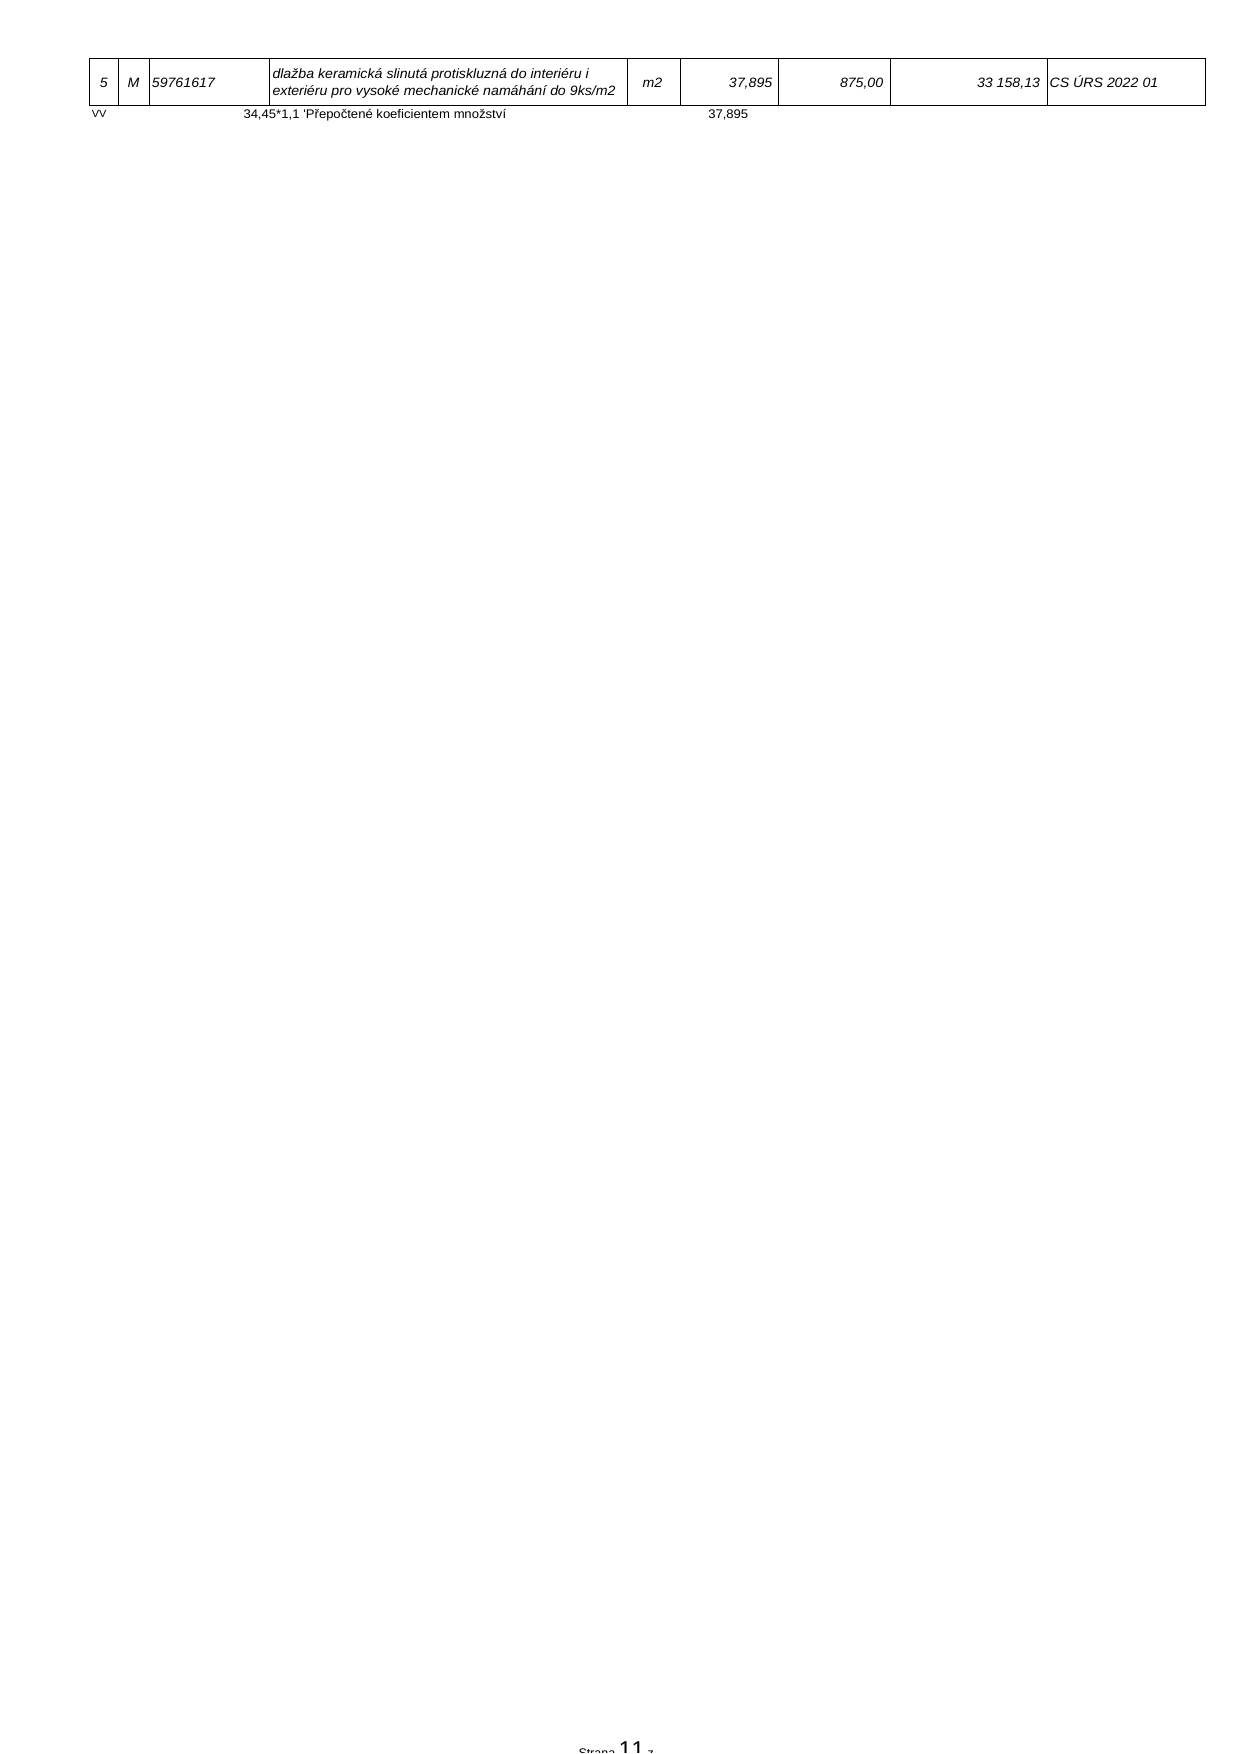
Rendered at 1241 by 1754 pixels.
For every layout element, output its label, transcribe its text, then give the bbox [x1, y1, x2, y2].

text VV 34,45*1,1 'Přepočtené koeficientem množství 37,895 [92, 107, 1186, 121]
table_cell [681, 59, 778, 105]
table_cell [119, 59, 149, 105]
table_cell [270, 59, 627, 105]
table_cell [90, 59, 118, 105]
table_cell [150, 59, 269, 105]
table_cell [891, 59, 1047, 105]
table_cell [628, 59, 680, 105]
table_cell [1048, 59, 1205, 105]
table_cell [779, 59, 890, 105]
